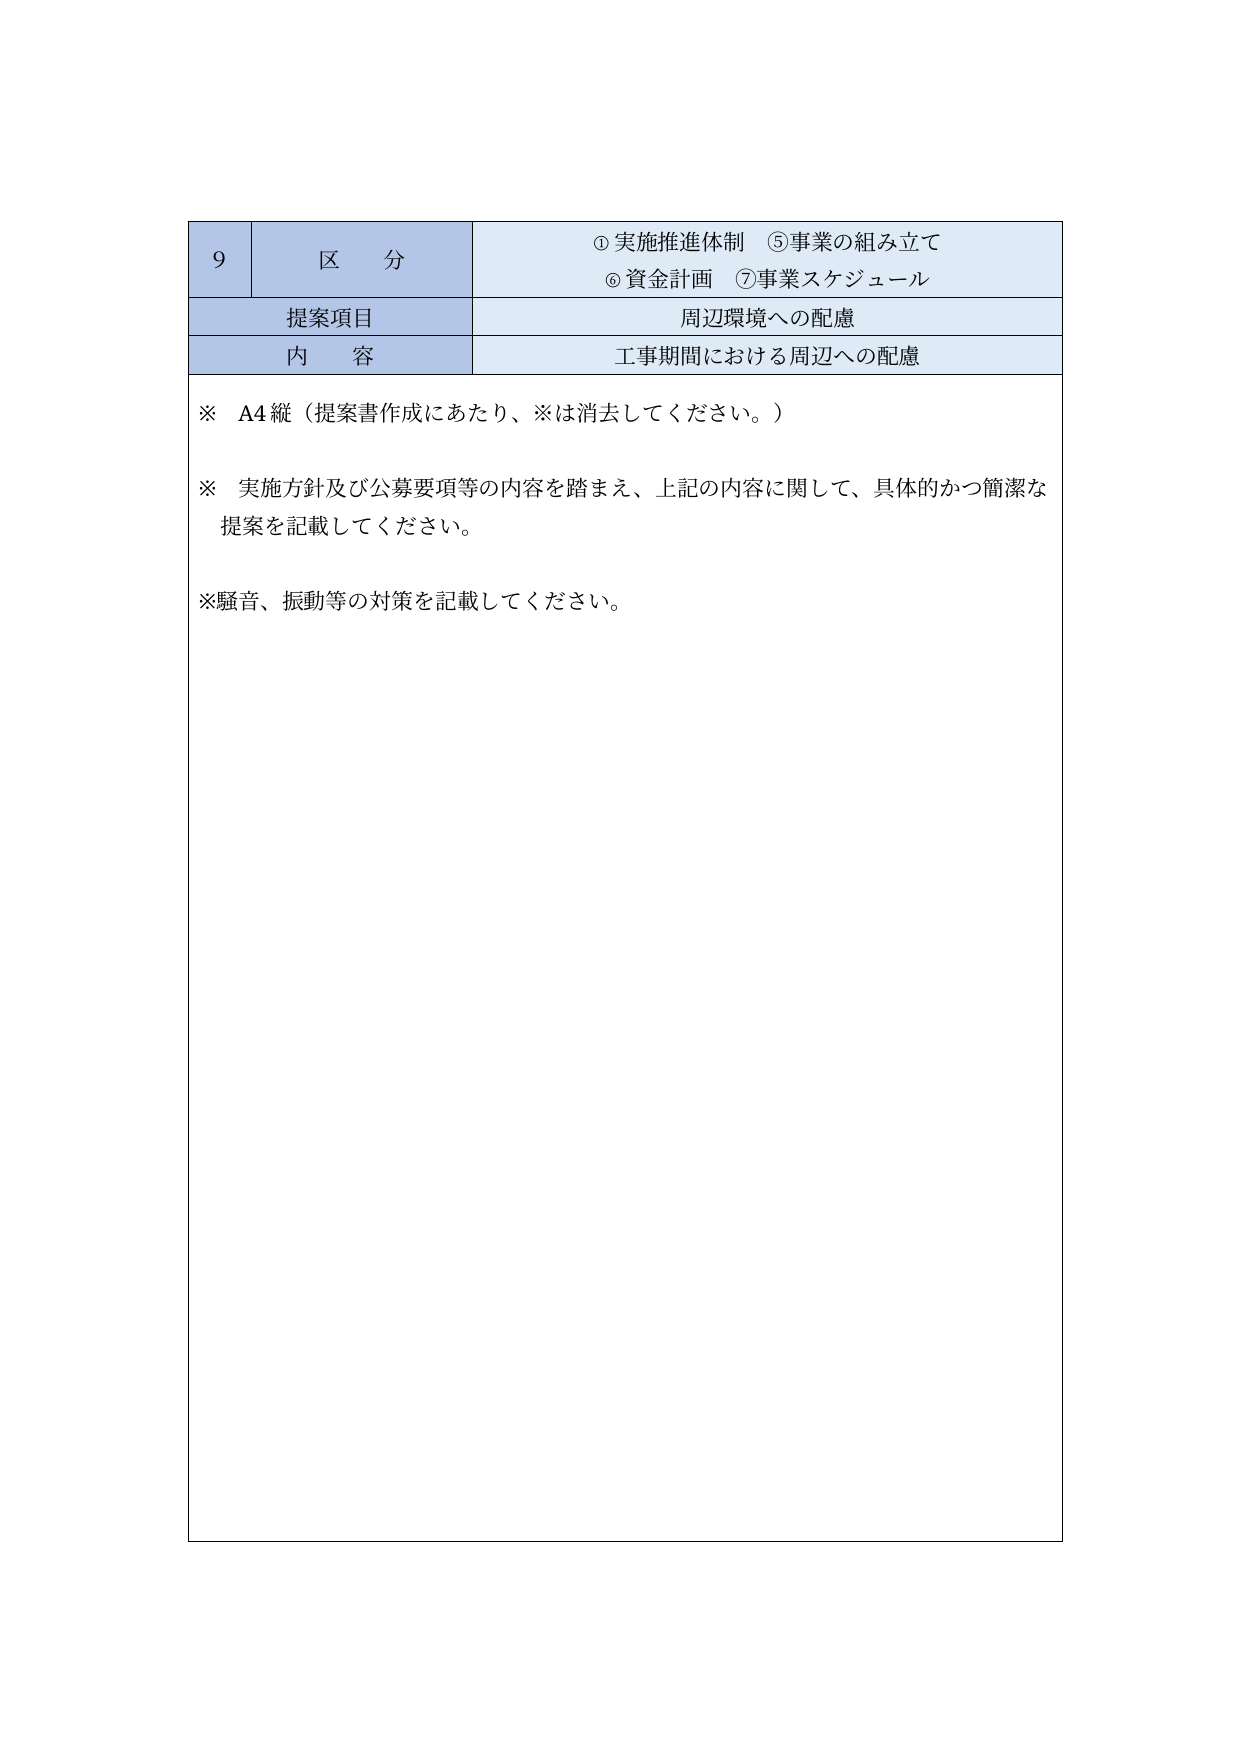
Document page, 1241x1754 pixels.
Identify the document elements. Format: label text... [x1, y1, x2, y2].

table_header 区 分 [252, 222, 472, 297]
table_cell 周辺環境への配慮 [473, 298, 1062, 335]
table_cell 提案項目 [189, 298, 472, 335]
table_header ①実施推進体制 ⑤事業の組み立て ⑥資金計画 ⑦事業スケジュール [473, 222, 1062, 297]
table_cell 工事期間における周辺への配慮 [473, 336, 1062, 374]
table_header ９ [189, 222, 251, 297]
table_cell ※ A4縦（提案書作成にあたり、※は消去してください。） ※ 実施方針及び公募要項等の内容を踏まえ、上記の内容に関して、具体的かつ簡潔な提案を記載してください。 ※騒音、振動等の対策を記載してください。 [189, 375, 1062, 1541]
table_cell 内 容 [189, 336, 472, 374]
